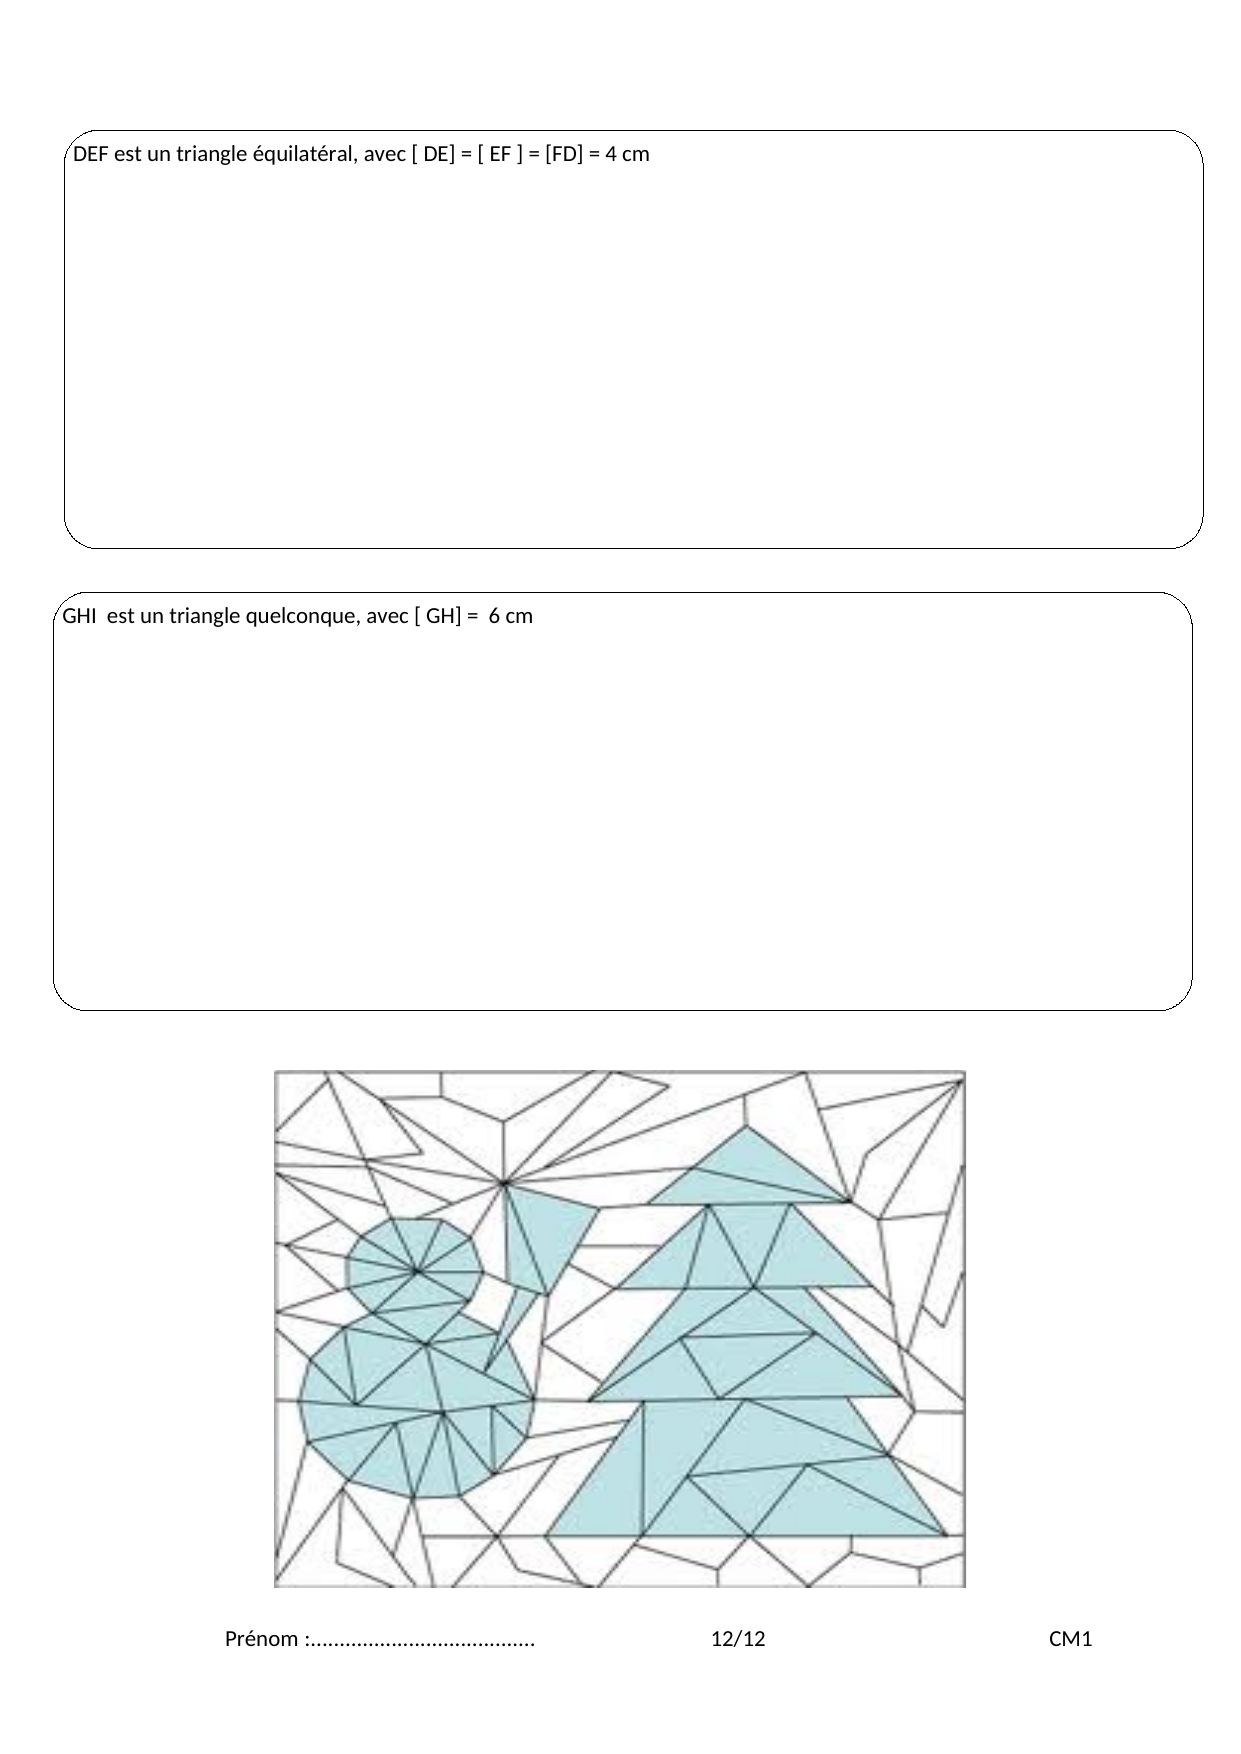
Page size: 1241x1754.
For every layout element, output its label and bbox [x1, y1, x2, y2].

picture [274, 1070, 967, 1588]
